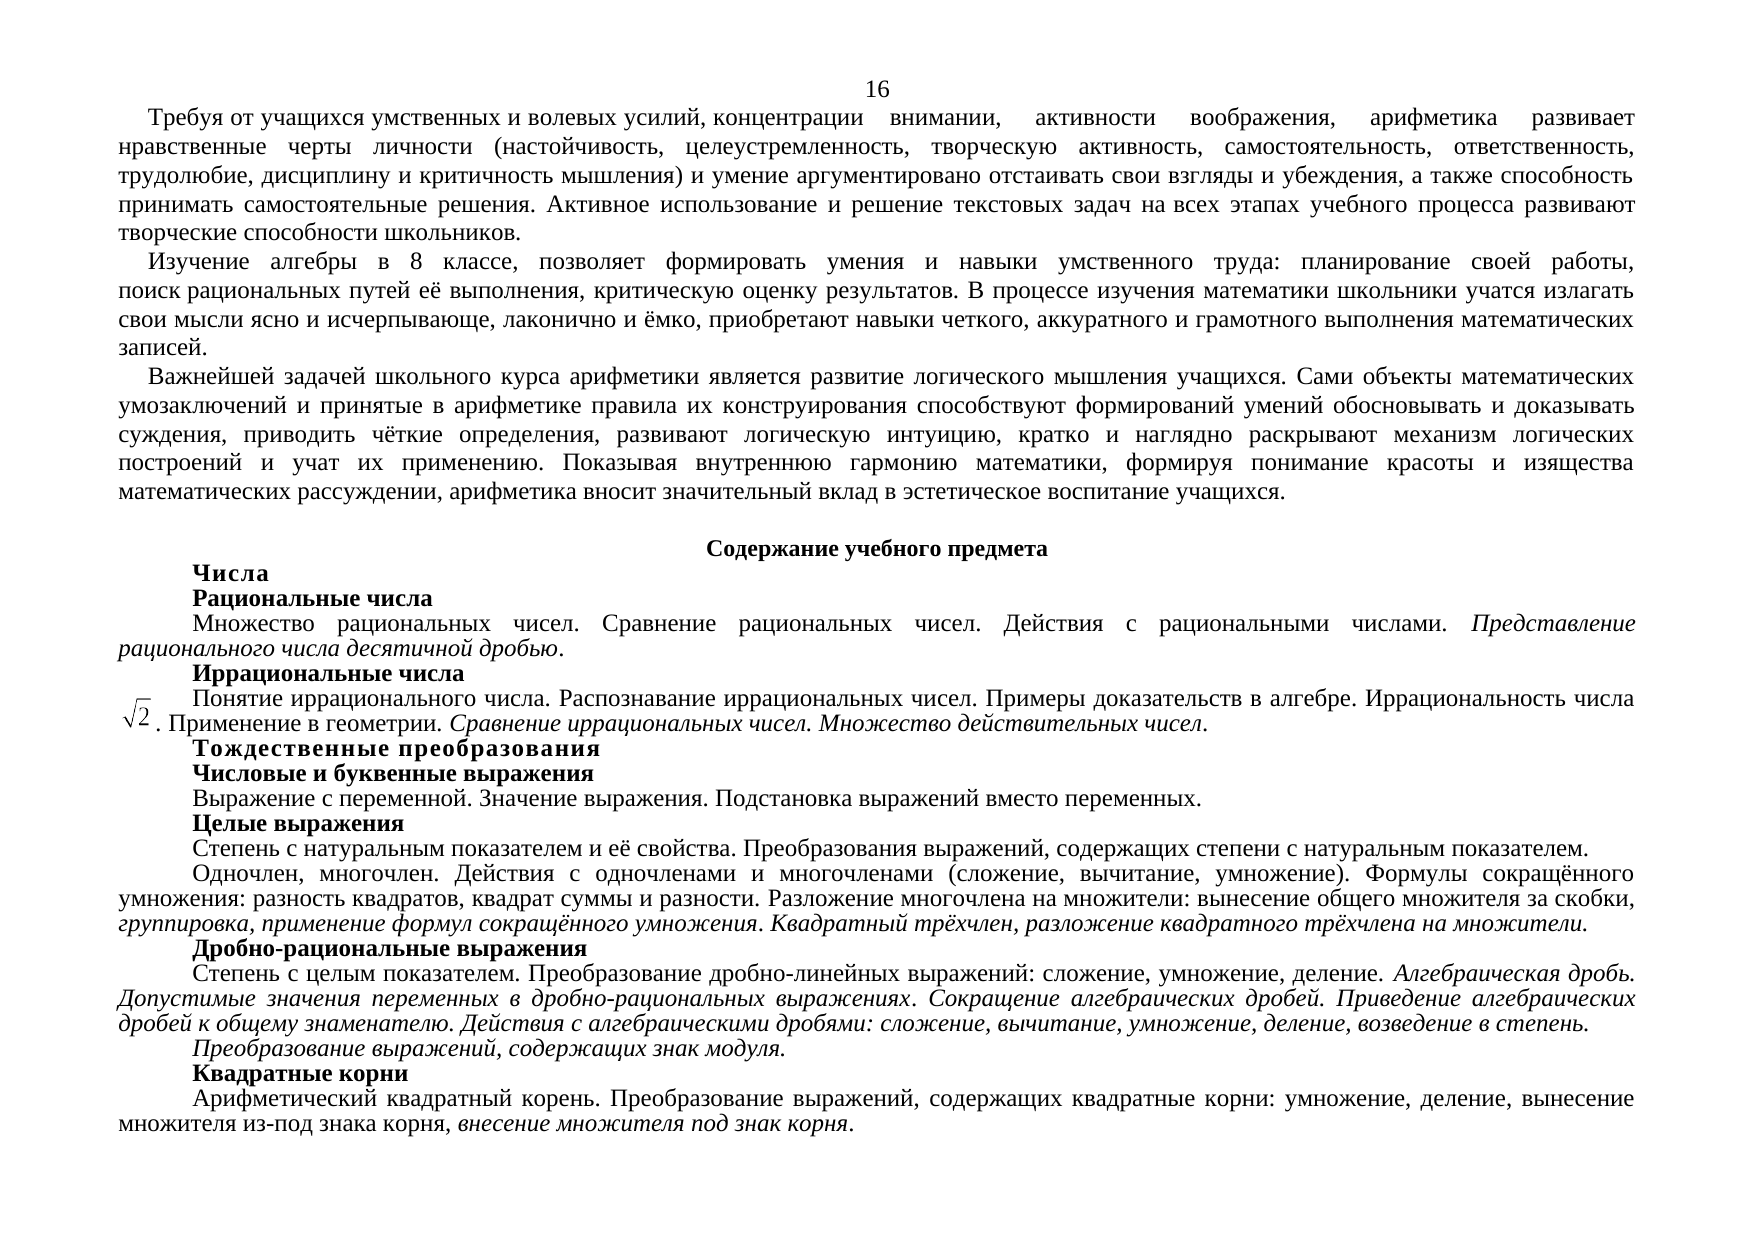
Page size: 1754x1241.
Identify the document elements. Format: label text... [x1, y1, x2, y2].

text Выражение с переменной. Значение выражения. Подстановка выражений вместо переменных. [118, 786, 1636, 811]
text Арифметический квадратный корень. Преобразование выражений, содержащих квадратные корни: умножение, деление, вынесение множителя из-под знака корня, внесение множителя под знак корня. [118, 1086, 1636, 1136]
text Степень с целым показателем. Преобразование дробно-линейных выражений: сложение, умножение, деление. Алгебраическая дробь. Допустимые значения переменных в дробно-рациональных выражениях. Сокращение алгебраических дробей. Приведение алгебраических дробей к общему знаменателю. Действия с алгебраическими дробями: сложение, вычитание, умножение, деление, возведение в степень. [118, 961, 1636, 1036]
subtitle Числа [118, 561, 1636, 586]
subtitle Тождественные преобразования [118, 736, 1636, 761]
text Важнейшей задачей школьного курса арифметики является развитие логического мышления учащихся. Сами объекты математических умозаключений и принятые в арифметике правила их конструирования способствуют формирований умений обосновывать и доказывать суждения, приводить чёткие определения, развивают логическую интуицию, кратко и наглядно раскрывают механизм логических построений и учат их применению. Показывая внутреннюю гармонию математики, формируя понимание красоты и изящества математических рассуждении, арифметика вносит значительный вклад в эстетическое воспитание учащихся. [118, 361, 1636, 505]
text Степень с натуральным показателем и её свойства. Преобразования выражений, содержащих степени с натуральным показателем. [118, 836, 1636, 861]
text Преобразование выражений, содержащих знак модуля. [118, 1036, 1636, 1061]
text Понятие иррационального числа. Распознавание иррациональных чисел. Примеры доказательств в алгебре. Иррациональность числа . Применение в геометрии. Сравнение иррациональных чисел. Множество действительных чисел. [118, 686, 1636, 736]
text Множество рациональных чисел. Сравнение рациональных чисел. Действия с рациональными числами. Представление рационального числа десятичной дробью. [118, 611, 1636, 661]
text Целые выражения [118, 811, 1636, 836]
text Изучение алгебры в 8 классе, позволяет формировать умения и навыки умственного труда: планирование своей работы, поиск рациональных путей её выполнения, критическую оценку результатов. В процессе изучения математики школьники учатся излагать свои мысли ясно и исчерпывающе, лаконично и ёмко, приобретают навыки четкого, аккуратного и грамотного выполнения математических записей. [118, 246, 1636, 361]
text Одночлен, многочлен. Действия с одночленами и многочленами (сложение, вычитание, умножение). Формулы сокращённого умножения: разность квадратов, квадрат суммы и разности. Разложение многочлена на множители: вынесение общего множителя за скобки, группировка, применение формул сокращённого умножения. Квадратный трёхчлен, разложение квадратного трёхчлена на множители. [118, 861, 1636, 936]
text Рациональные числа [118, 586, 1636, 611]
text Дробно-рациональные выражения [118, 936, 1636, 961]
text Требуя от учащихся умственных и волевых усилий, концентрации внимании, активности воображения, арифметика развивает нравственные черты личности (настойчивость, целеустремленность, творческую активность, самостоятельность, ответственность, трудолюбие, дисциплину и критичность мышления) и умение аргументировано отстаивать свои взгляды и убеждения, а также способность принимать самостоятельные решения. Активное использование и решение текстовых задач на всех этапах учебного процесса развивают творческие способности школьников. [118, 102, 1636, 246]
text Числовые и буквенные выражения [118, 761, 1636, 786]
text Иррациональные числа [118, 661, 1636, 686]
text Квадратные корни [118, 1061, 1636, 1086]
text Содержание учебного предмета [118, 534, 1636, 561]
